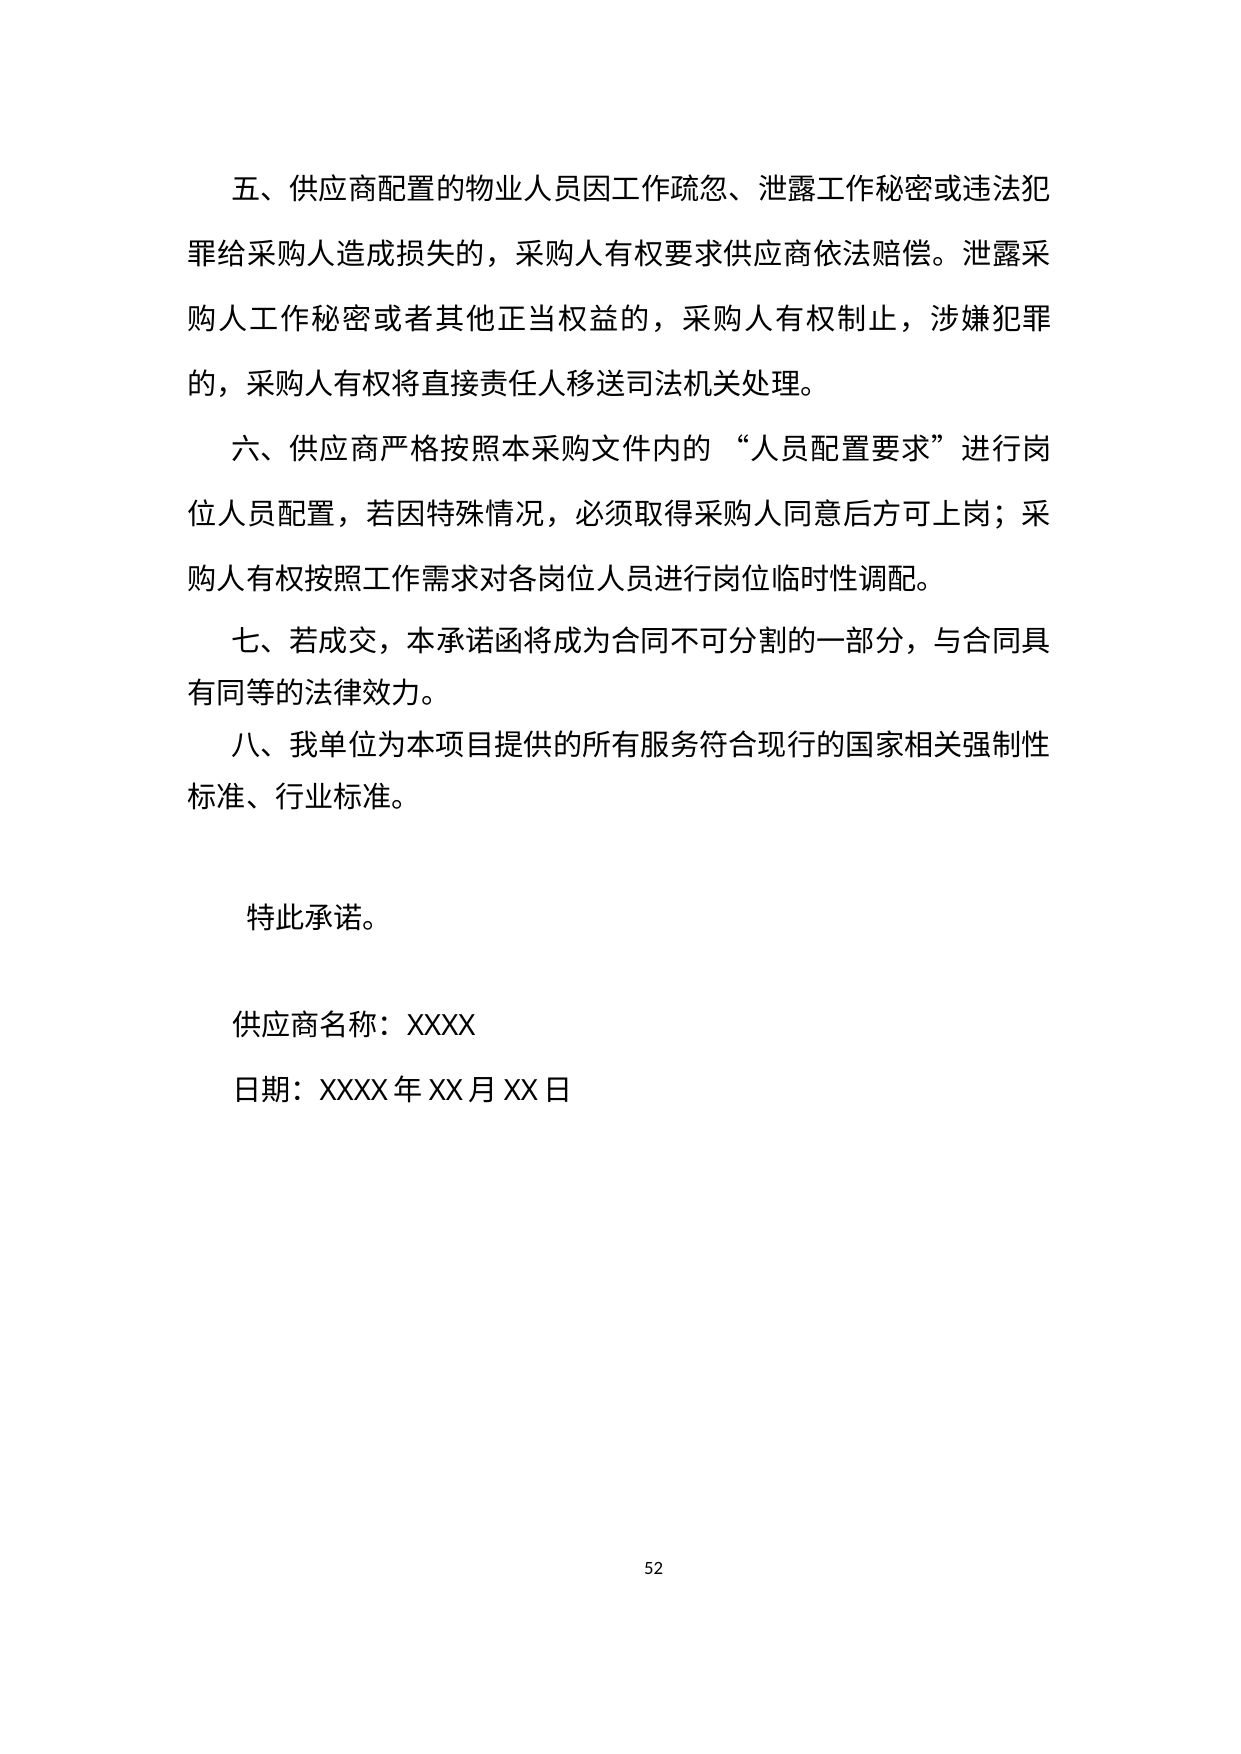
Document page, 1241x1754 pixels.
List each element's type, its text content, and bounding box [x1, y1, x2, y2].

list 供应商配置的物业人员因工作疏忽、泄露工作秘密或违法犯罪给采购人造成损失的，采购人有权要求供应商依法赔偿。泄露采购人工作秘密或者其他正当权益的，采购人有权制止，涉嫌犯罪的，采购人有权将直接责任人移送司法机关处理。 [187, 154, 1053, 414]
text 特此承诺。 [187, 875, 1053, 942]
text 日期：XXXX年XX月XX日 [187, 1056, 1053, 1121]
text 供应商名称：XXXX [187, 991, 1053, 1056]
list 我单位为本项目提供的所有服务符合现行的国家相关强制性标准、行业标准。 [187, 714, 1053, 818]
list 供应商严格按照本采购文件内的 “人员配置要求”进行岗位人员配置，若因特殊情况，必须取得采购人同意后方可上岗；采购人有权按照工作需求对各岗位人员进行岗位临时性调配。 [187, 414, 1053, 609]
list 若成交，本承诺函将成为合同不可分割的一部分，与合同具有同等的法律效力。 [187, 609, 1053, 714]
